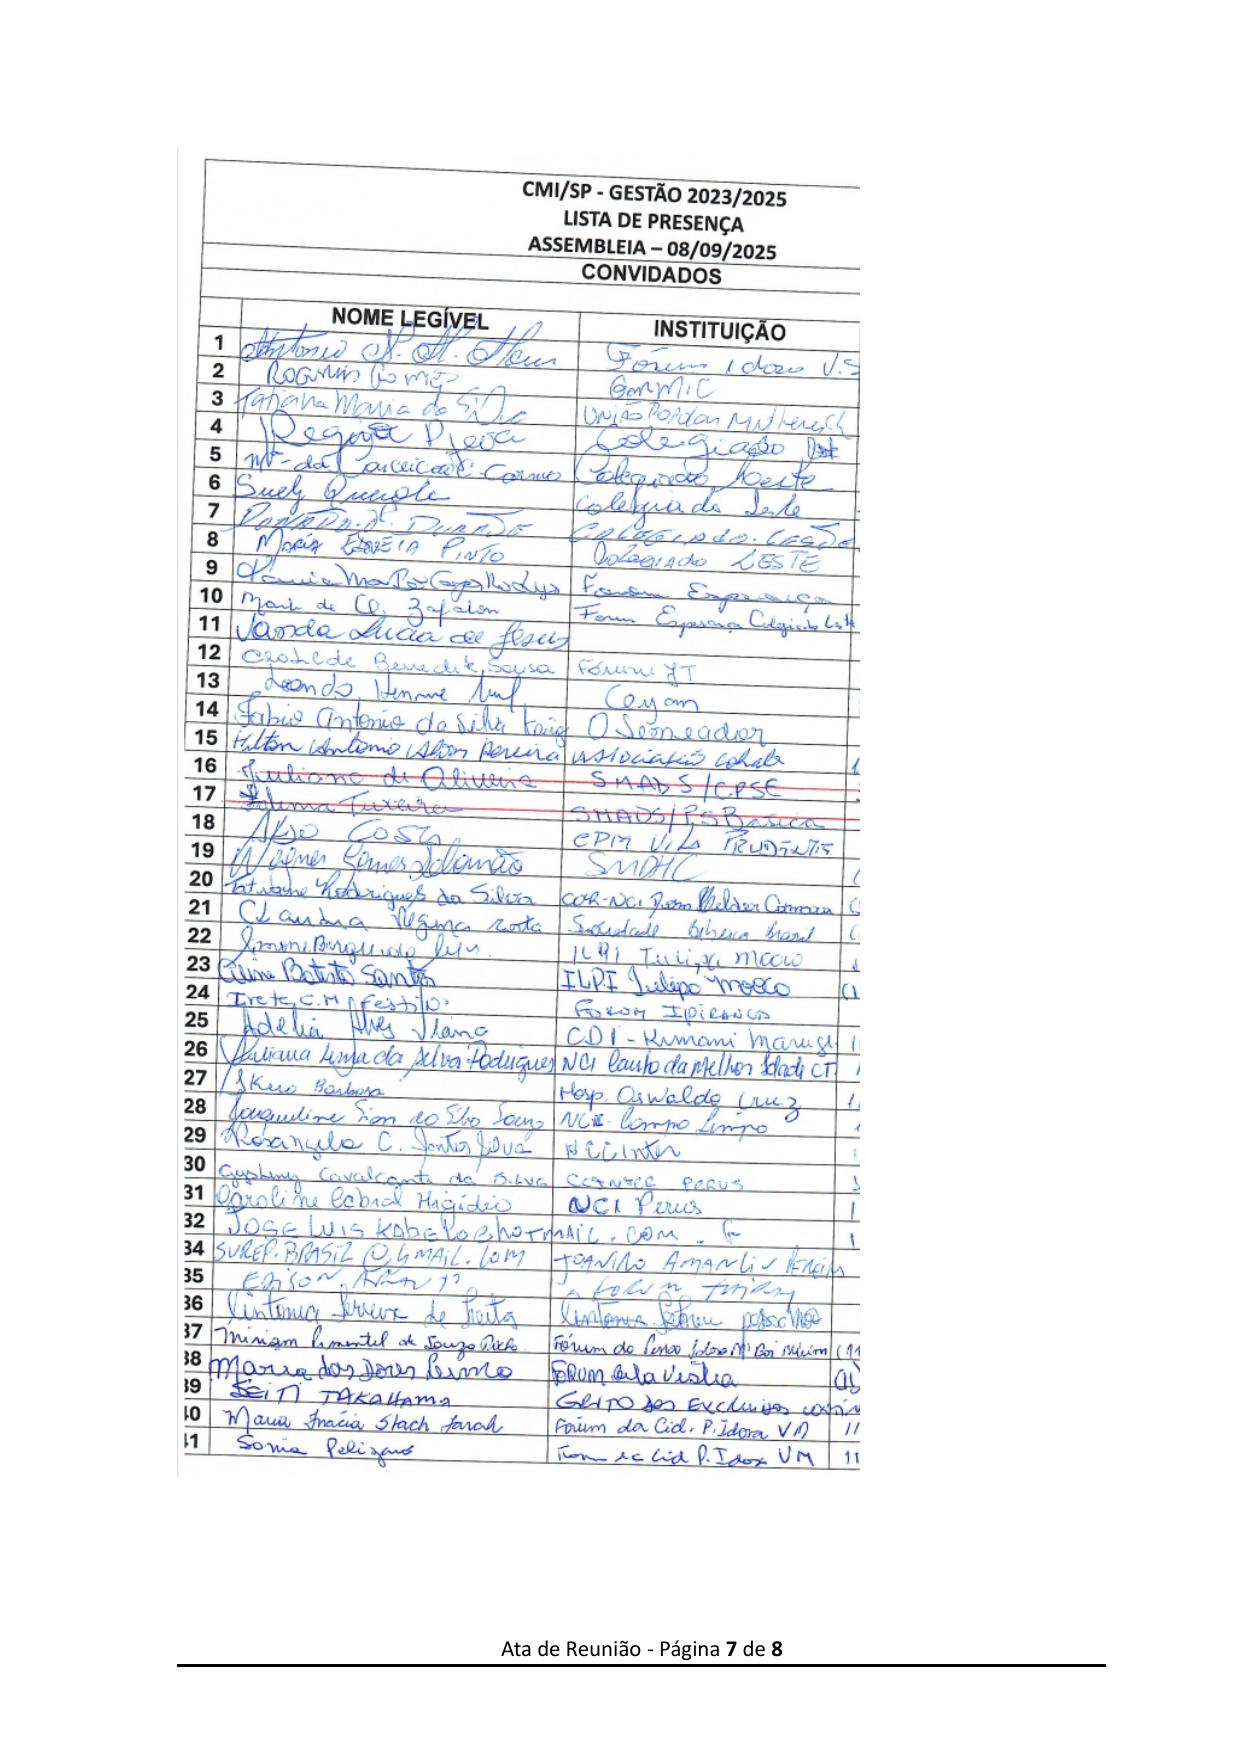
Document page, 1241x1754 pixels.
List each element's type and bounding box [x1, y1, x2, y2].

picture [177, 147, 860, 1477]
